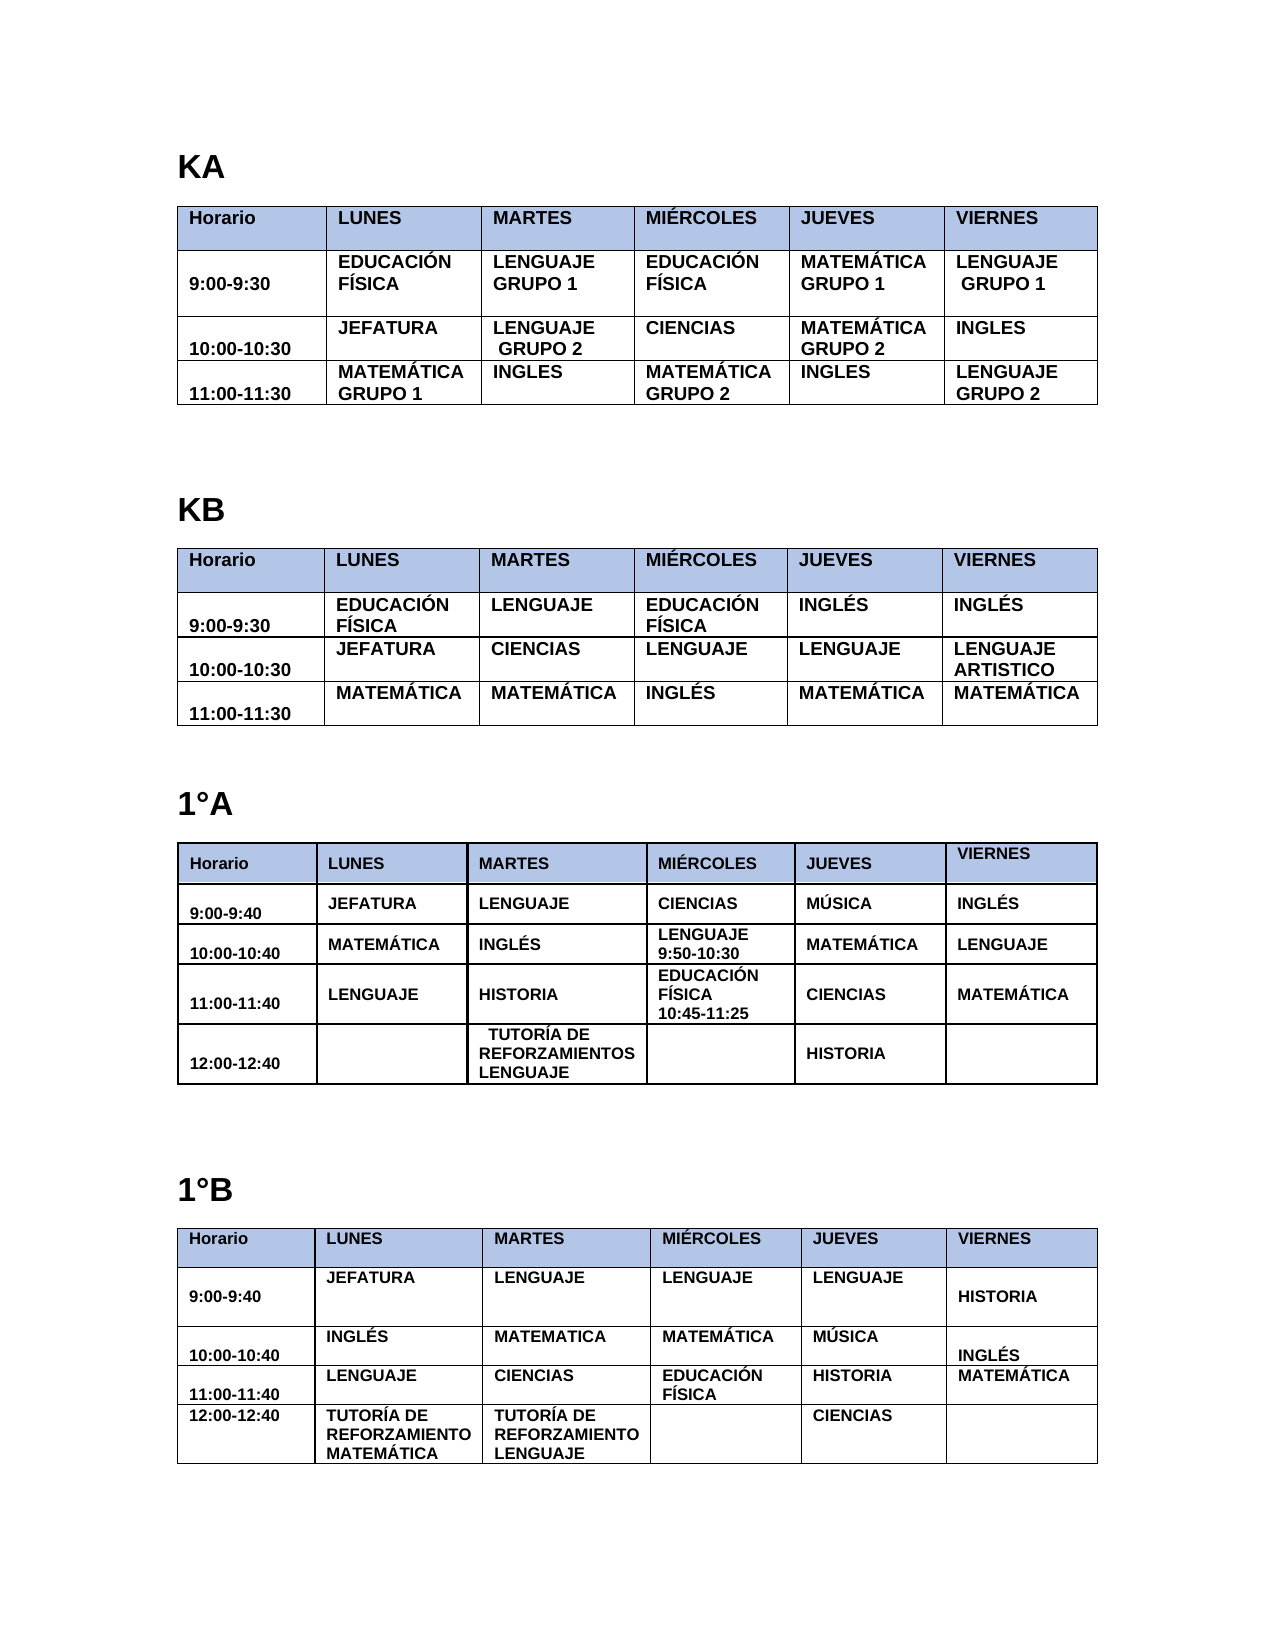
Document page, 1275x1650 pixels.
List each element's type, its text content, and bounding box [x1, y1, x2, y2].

table_cell LENGUAJE ARTISTICO [943, 638, 1097, 681]
table_cell TUTORÍA DE REFORZAMIENTO LENGUAJE [483, 1405, 650, 1463]
table_cell MATEMÁTICA [325, 682, 479, 725]
table_cell MATEMÁTICA GRUPO 2 [790, 317, 944, 360]
table_cell EDUCACIÓN FÍSICA [635, 593, 787, 636]
table_cell HISTORIA [796, 1025, 945, 1082]
table_cell 11:00-11:30 [178, 682, 324, 725]
table_cell 12:00-12:40 [179, 1025, 316, 1082]
table_cell INGLÉS [943, 593, 1097, 636]
table_header MARTES [482, 207, 634, 250]
table_cell MATEMÁTICA [947, 965, 1096, 1023]
table_cell LENGUAJE [947, 925, 1096, 963]
table_header MARTES [469, 844, 646, 882]
table_cell 12:00-12:40 [178, 1405, 314, 1463]
table_cell LENGUAJE GRUPO 1 [482, 251, 634, 316]
table_cell MATEMÁTICA GRUPO 2 [635, 361, 789, 404]
table_cell MATEMÁTICA [947, 1366, 1097, 1404]
table_cell 11:00-11:40 [179, 965, 316, 1023]
table_cell 9:00-9:30 [178, 593, 324, 636]
table_cell EDUCACIÓN FÍSICA [635, 251, 789, 316]
table_cell INGLÉS [947, 885, 1096, 923]
table_cell LENGUAJE [651, 1268, 801, 1326]
table_cell 9:00-9:30 [178, 251, 326, 316]
table_cell MATEMÁTICA GRUPO 1 [790, 251, 944, 316]
table_cell CIENCIAS [796, 965, 945, 1023]
table_cell MATEMÁTICA [943, 682, 1097, 725]
table_cell LENGUAJE 9:50-10:30 [648, 925, 794, 963]
table_cell LENGUAJE [480, 593, 634, 636]
table_cell HISTORIA [469, 965, 646, 1023]
table_cell EDUCACIÓN FÍSICA [325, 593, 479, 636]
table_header Horario [178, 1229, 314, 1267]
table_cell LENGUAJE [788, 638, 942, 681]
table_header Horario [178, 207, 326, 250]
table_cell MÚSICA [802, 1327, 946, 1365]
table_cell MÚSICA [796, 885, 945, 923]
table_cell INGLES [945, 317, 1097, 360]
table_cell EDUCACIÓN FÍSICA [327, 251, 481, 316]
table_header VIERNES [947, 844, 1096, 882]
text 1°B [177, 1169, 1098, 1208]
table_cell INGLES [482, 361, 634, 404]
table_header JUEVES [802, 1229, 946, 1267]
text KA [177, 148, 1098, 186]
table_cell LENGUAJE [635, 638, 787, 681]
table_header JUEVES [796, 844, 945, 882]
table_cell 11:00-11:40 [178, 1366, 314, 1404]
table_cell MATEMÁTICA [318, 925, 466, 963]
table_cell LENGUAJE [802, 1268, 946, 1326]
table_cell 10:00-10:40 [179, 925, 316, 963]
table_header MIÉRCOLES [651, 1229, 801, 1267]
table_cell CIENCIAS [648, 885, 794, 923]
table_cell MATEMÁTICA [651, 1327, 801, 1365]
table_cell JEFATURA [316, 1268, 482, 1326]
table_cell EDUCACIÓN FÍSICA [651, 1366, 801, 1404]
table_header LUNES [316, 1229, 482, 1267]
table_cell JEFATURA [325, 638, 479, 681]
table_cell LENGUAJE GRUPO 2 [482, 317, 634, 360]
table_cell HISTORIA [947, 1268, 1097, 1326]
table_header VIERNES [947, 1229, 1097, 1267]
table_header LUNES [327, 207, 481, 250]
table_cell INGLÉS [469, 925, 646, 963]
table_header JUEVES [788, 549, 942, 592]
table_cell LENGUAJE [483, 1268, 650, 1326]
table_cell [651, 1405, 801, 1463]
table_header LUNES [318, 844, 466, 882]
table_cell LENGUAJE [318, 965, 466, 1023]
table_cell CIENCIAS [635, 317, 789, 360]
table_cell INGLÉS [316, 1327, 482, 1365]
table_cell CIENCIAS [480, 638, 634, 681]
table_header VIERNES [945, 207, 1097, 250]
table_cell 9:00-9:40 [179, 885, 316, 923]
table_cell [947, 1405, 1097, 1463]
table_cell 10:00-10:30 [178, 317, 326, 360]
table_cell INGLES [790, 361, 944, 404]
table_cell INGLÉS [635, 682, 787, 725]
table_cell TUTORÍA DE REFORZAMIENTOS LENGUAJE [469, 1025, 646, 1082]
table_cell CIENCIAS [802, 1405, 946, 1463]
table_cell LENGUAJE GRUPO 2 [945, 361, 1097, 404]
text 1°A [177, 784, 1098, 822]
table_cell MATEMÁTICA [788, 682, 942, 725]
table_header MIÉRCOLES [635, 549, 787, 592]
table_header MIÉRCOLES [648, 844, 794, 882]
table_cell MATEMÁTICA [480, 682, 634, 725]
table_cell 11:00-11:30 [178, 361, 326, 404]
table_header MARTES [483, 1229, 650, 1267]
table_cell MATEMATICA [483, 1327, 650, 1365]
table_header VIERNES [943, 549, 1097, 592]
table_cell LENGUAJE GRUPO 1 [945, 251, 1097, 316]
table_cell TUTORÍA DE REFORZAMIENTO MATEMÁTICA [316, 1405, 482, 1463]
table_cell JEFATURA [318, 885, 466, 923]
text KB [177, 490, 1098, 528]
table_cell LENGUAJE [316, 1366, 482, 1404]
table_header Horario [179, 844, 316, 882]
table_cell 9:00-9:40 [178, 1268, 314, 1326]
table_cell CIENCIAS [483, 1366, 650, 1404]
table_cell [947, 1025, 1096, 1082]
table_header MARTES [480, 549, 634, 592]
table_cell 10:00-10:30 [178, 638, 324, 681]
table_cell EDUCACIÓN FÍSICA 10:45-11:25 [648, 965, 794, 1023]
table_cell HISTORIA [802, 1366, 946, 1404]
table_cell JEFATURA [327, 317, 481, 360]
table_header MIÉRCOLES [635, 207, 789, 250]
table_cell MATEMÁTICA GRUPO 1 [327, 361, 481, 404]
table_cell INGLÉS [947, 1327, 1097, 1365]
table_cell [648, 1025, 794, 1082]
table_header JUEVES [790, 207, 944, 250]
table_cell [318, 1025, 466, 1082]
table_header Horario [178, 549, 324, 592]
table_header LUNES [325, 549, 479, 592]
table_cell 10:00-10:40 [178, 1327, 314, 1365]
table_cell LENGUAJE [469, 885, 646, 923]
table_cell INGLÉS [788, 593, 942, 636]
table_cell MATEMÁTICA [796, 925, 945, 963]
